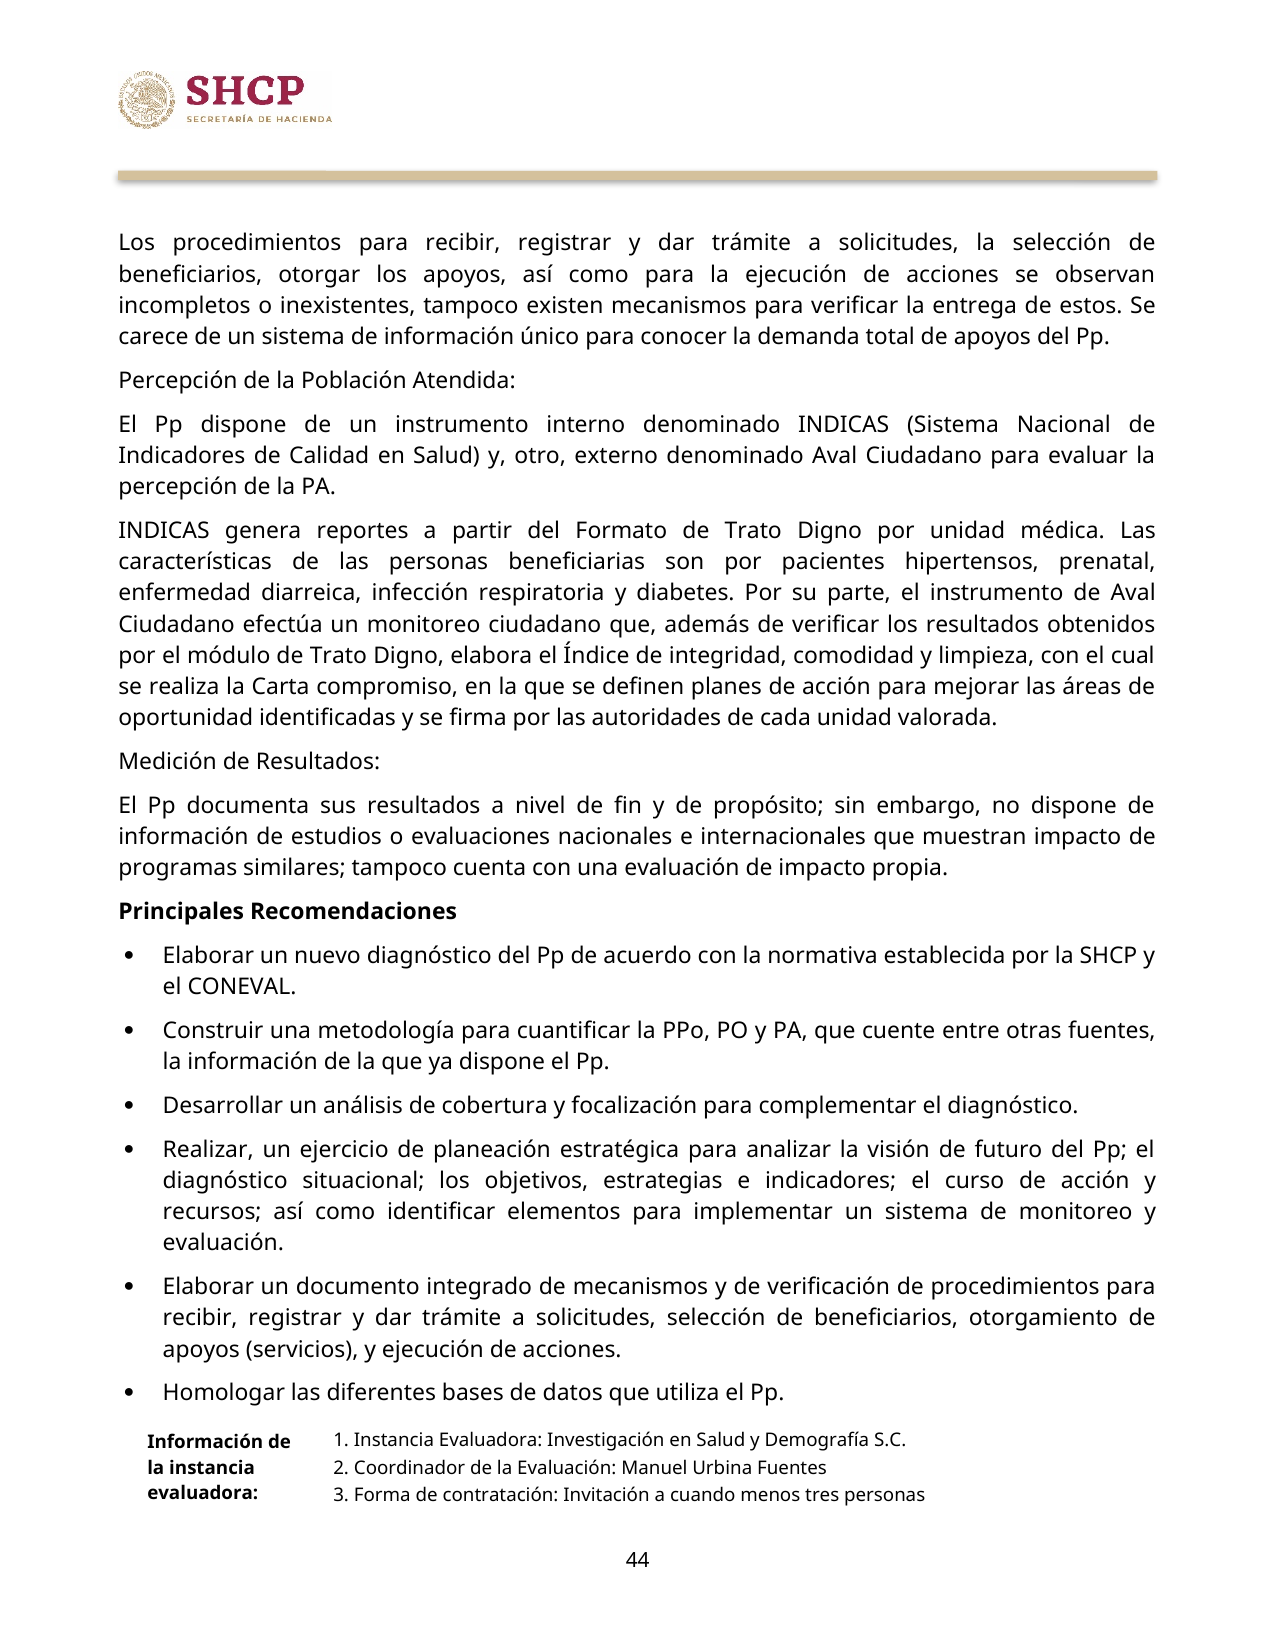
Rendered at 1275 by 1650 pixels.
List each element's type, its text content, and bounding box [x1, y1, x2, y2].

text INDICAS genera reportes a partir del Formato de Trato Digno por unidad médica. Las características de las personas beneficiarias son por pacientes hipertensos, prenatal, enfermedad diarreica, infección respiratoria y diabetes. Por su parte, el instrumento de Aval Ciudadano efectúa un monitoreo ciudadano que, además de verificar los resultados obtenidos por el módulo de Trato Digno, elabora el Índice de integridad, comodidad y limpieza, con el cual se realiza la Carta compromiso, en la que se definen planes de acción para mejorar las áreas de oportunidad identificadas y se firma por las autoridades de cada unidad valorada. [118, 514, 1157, 733]
text Construir una metodología para cuantificar la PPo, PO y PA, que cuente entre otras fuentes, la información de la que ya dispone el Pp. [125, 1014, 1157, 1076]
text Elaborar un nuevo diagnóstico del Pp de acuerdo con la normativa establecida por la SHCP y el CONEVAL. [125, 939, 1157, 1001]
text Homologar las diferentes bases de datos que utiliza el Pp. [125, 1376, 1157, 1408]
text El Pp documenta sus resultados a nivel de fin y de propósito; sin embargo, no dispone de información de estudios o evaluaciones nacionales e internacionales que muestran impacto de programas similares; tampoco cuenta con una evaluación de impacto propia. [118, 789, 1157, 883]
text Medición de Resultados: [118, 745, 1157, 776]
text Desarrollar un análisis de cobertura y focalización para complementar el diagnóstico. [125, 1089, 1157, 1120]
text El Pp dispone de un instrumento interno denominado INDICAS (Sistema Nacional de Indicadores de Calidad en Salud) y, otro, externo denominado Aval Ciudadano para evaluar la percepción de la PA. [118, 408, 1157, 501]
text Percepción de la Población Atendida: [118, 364, 1157, 395]
picture [118, 71, 333, 129]
text Realizar, un ejercicio de planeación estratégica para analizar la visión de futuro del Pp; el diagnóstico situacional; los objetivos, estrategias e indicadores; el curso de acción y recursos; así como identificar elementos para implementar un sistema de monitoreo y evaluación. [125, 1133, 1157, 1258]
text Los procedimientos para recibir, registrar y dar trámite a solicitudes, la selección de beneficiarios, otorgar los apoyos, así como para la ejecución de acciones se observan incompletos o inexistentes, tampoco existen mecanismos para verificar la entrega de estos. Se carece de un sistema de información único para conocer la demanda total de apoyos del Pp. [118, 226, 1157, 351]
text Elaborar un documento integrado de mecanismos y de verificación de procedimientos para recibir, registrar y dar trámite a solicitudes, selección de beneficiarios, otorgamiento de apoyos (servicios), y ejecución de acciones. [125, 1270, 1157, 1364]
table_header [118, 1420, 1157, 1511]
text Principales Recomendaciones [118, 895, 1157, 926]
